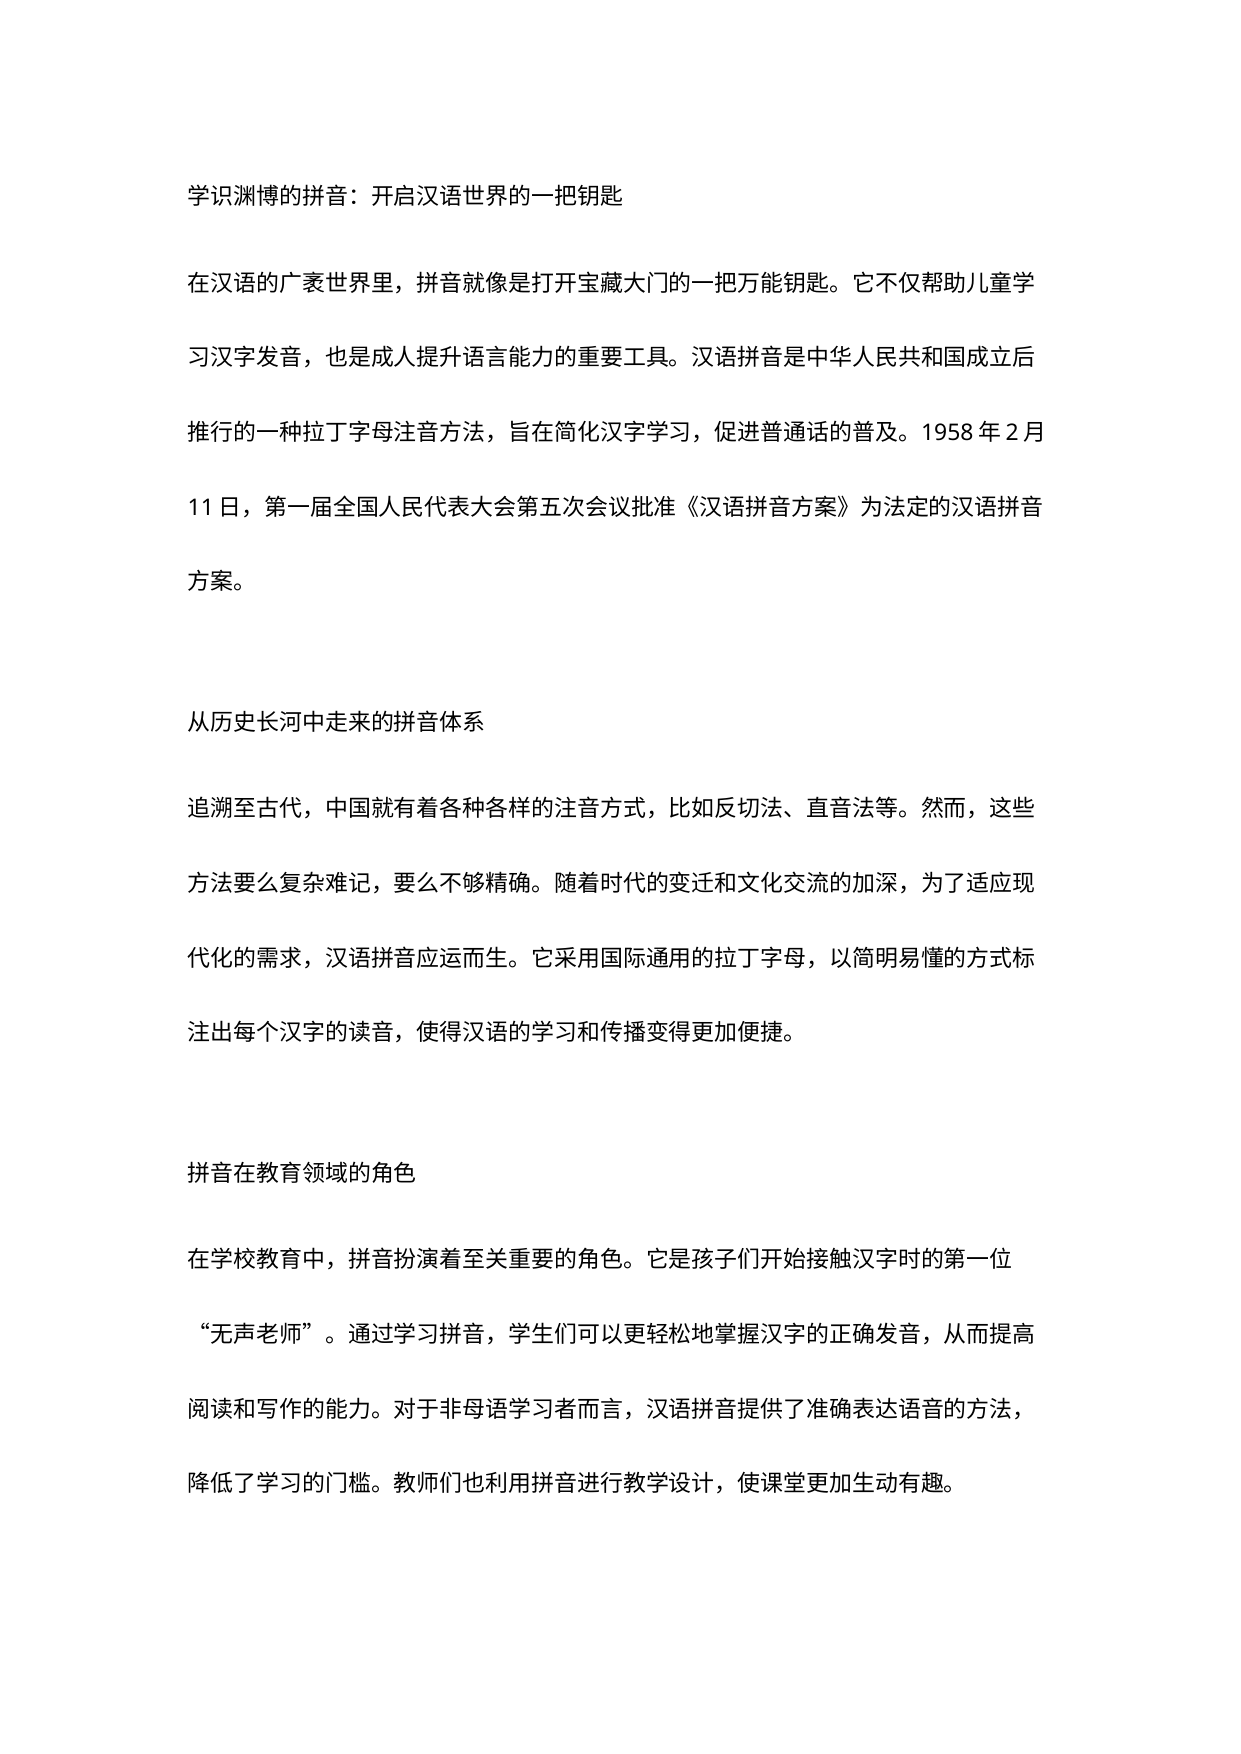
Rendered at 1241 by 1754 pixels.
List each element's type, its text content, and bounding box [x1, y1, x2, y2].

text 追溯至古代，中国就有着各种各样的注音方式，比如反切法、直音法等。然而，这些方法要么复杂难记，要么不够精确。随着时代的变迁和文化交流的加深，为了适应现代化的需求，汉语拼音应运而生。它采用国际通用的拉丁字母，以简明易懂的方式标注出每个汉字的读音，使得汉语的学习和传播变得更加便捷。 [187, 774, 1053, 1063]
text 拼音在教育领域的角色 [187, 1139, 1053, 1204]
text 在学校教育中，拼音扮演着至关重要的角色。它是孩子们开始接触汉字时的第一位“无声老师”。通过学习拼音，学生们可以更轻松地掌握汉字的正确发音，从而提高阅读和写作的能力。对于非母语学习者而言，汉语拼音提供了准确表达语音的方法，降低了学习的门槛。教师们也利用拼音进行教学设计，使课堂更加生动有趣。 [187, 1225, 1053, 1514]
text 学识渊博的拼音：开启汉语世界的一把钥匙 [187, 162, 1053, 227]
text 在汉语的广袤世界里，拼音就像是打开宝藏大门的一把万能钥匙。它不仅帮助儿童学习汉字发音，也是成人提升语言能力的重要工具。汉语拼音是中华人民共和国成立后推行的一种拉丁字母注音方法，旨在简化汉字学习，促进普通话的普及。1958年2月11日，第一届全国人民代表大会第五次会议批准《汉语拼音方案》为法定的汉语拼音方案。 [187, 248, 1053, 612]
text 从历史长河中走来的拼音体系 [187, 688, 1053, 753]
